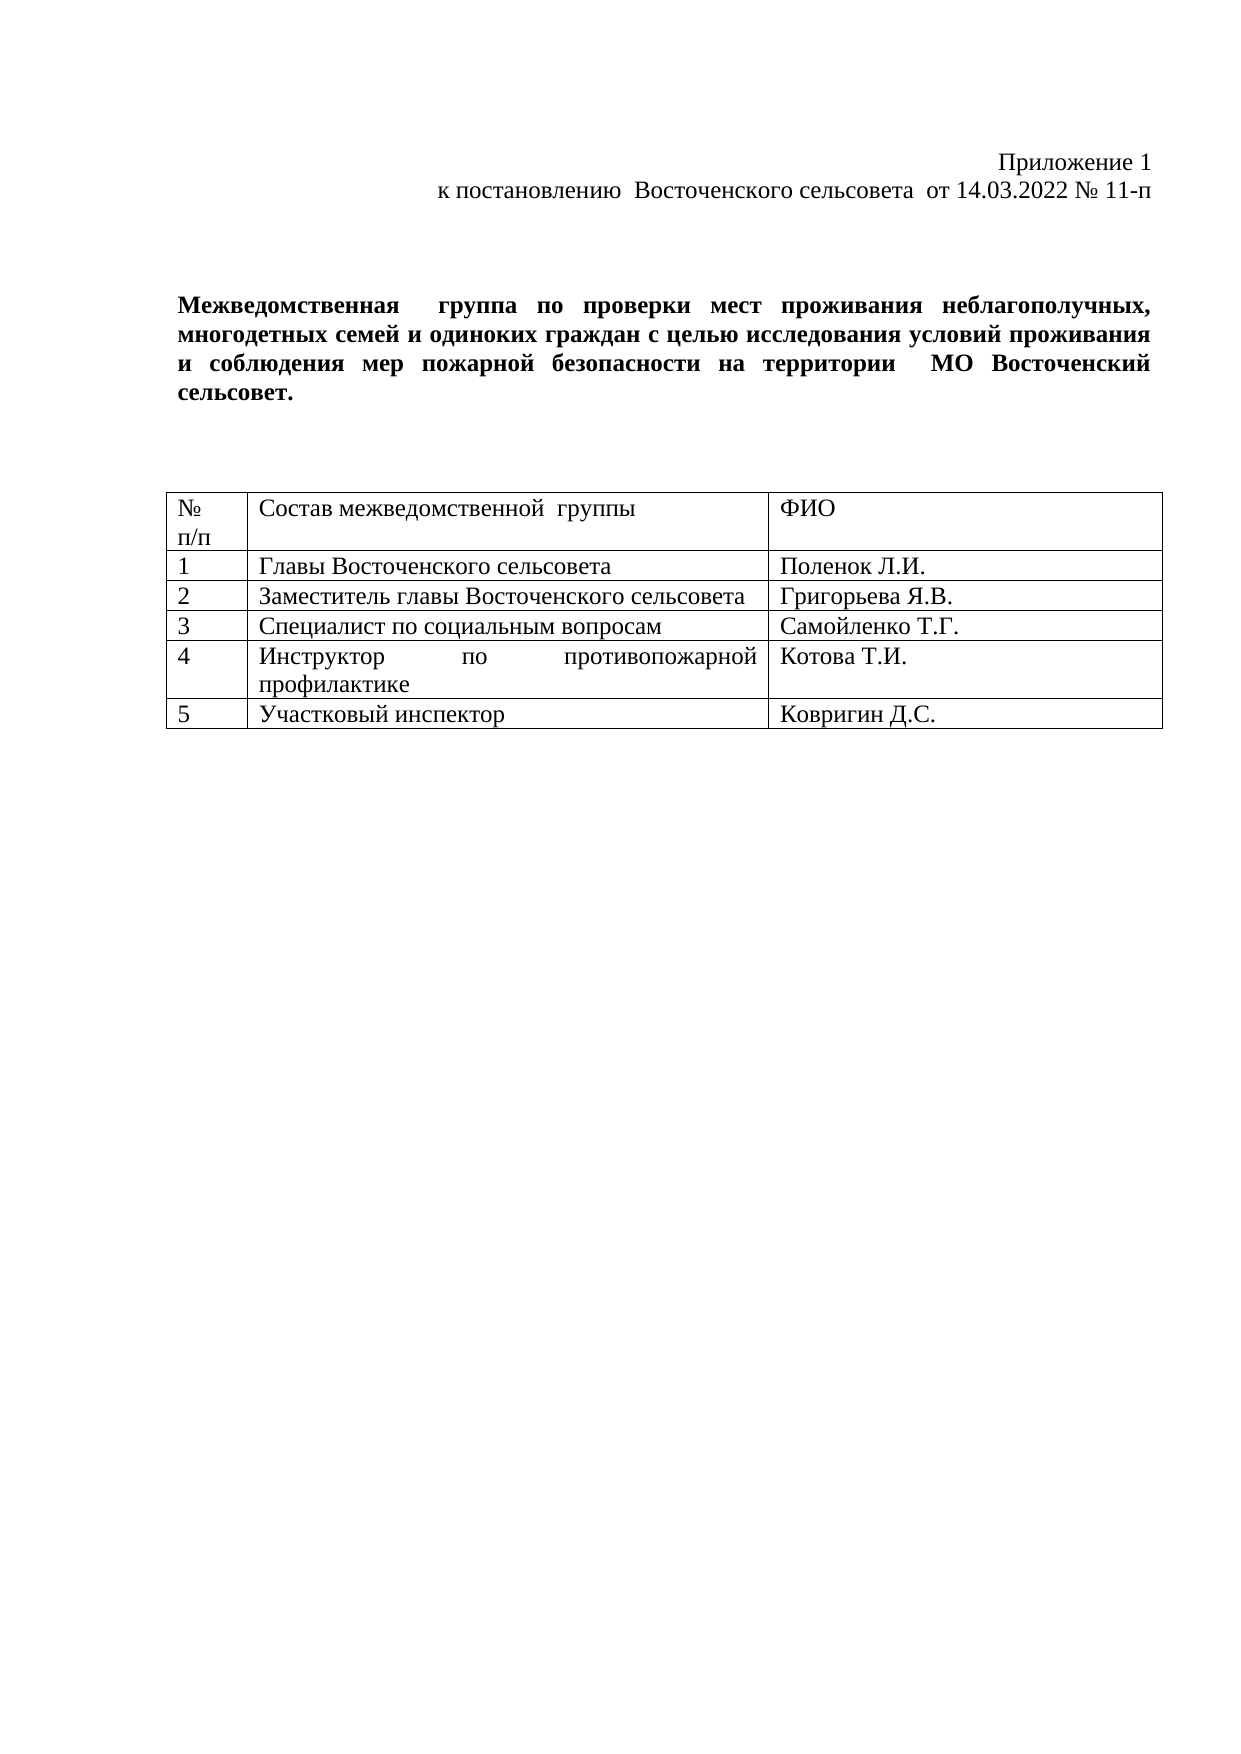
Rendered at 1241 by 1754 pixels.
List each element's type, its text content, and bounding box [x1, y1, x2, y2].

table_cell Ковригин Д.С. [769, 699, 1162, 728]
table_cell Котова Т.И. [769, 641, 1162, 698]
table_header ФИО [769, 493, 1162, 550]
table_cell 1 [167, 551, 247, 580]
table_cell Специалист по социальным вопросам [248, 611, 768, 640]
table_cell 2 [167, 581, 247, 610]
text к постановлению Восточенского сельсовета от 14.03.2022 № 11-п [177, 176, 1152, 204]
table_cell 3 [167, 611, 247, 640]
table_cell Самойленко Т.Г. [769, 611, 1162, 640]
table_cell Главы Восточенского сельсовета [248, 551, 768, 580]
table_cell 4 [167, 641, 247, 698]
table_cell Инструктор по противопожарной профилактике [248, 641, 768, 698]
table_cell Участковый инспектор [248, 699, 768, 728]
table_cell Поленок Л.И. [769, 551, 1162, 580]
table_cell 5 [167, 699, 247, 728]
table_cell Григорьева Я.В. [769, 581, 1162, 610]
text Приложение 1 [177, 147, 1152, 176]
text Межведомственная группа по проверки мест проживания неблагополучных, многодетных семей и одиноких граждан с целью исследования условий проживания и соблюдения мер пожарной безопасности на территории МО Восточенский сельсовет. [177, 291, 1152, 406]
table_header № п/п [167, 493, 247, 550]
table_cell Заместитель главы Восточенского сельсовета [248, 581, 768, 610]
table_header Состав межведомственной группы [248, 493, 768, 550]
